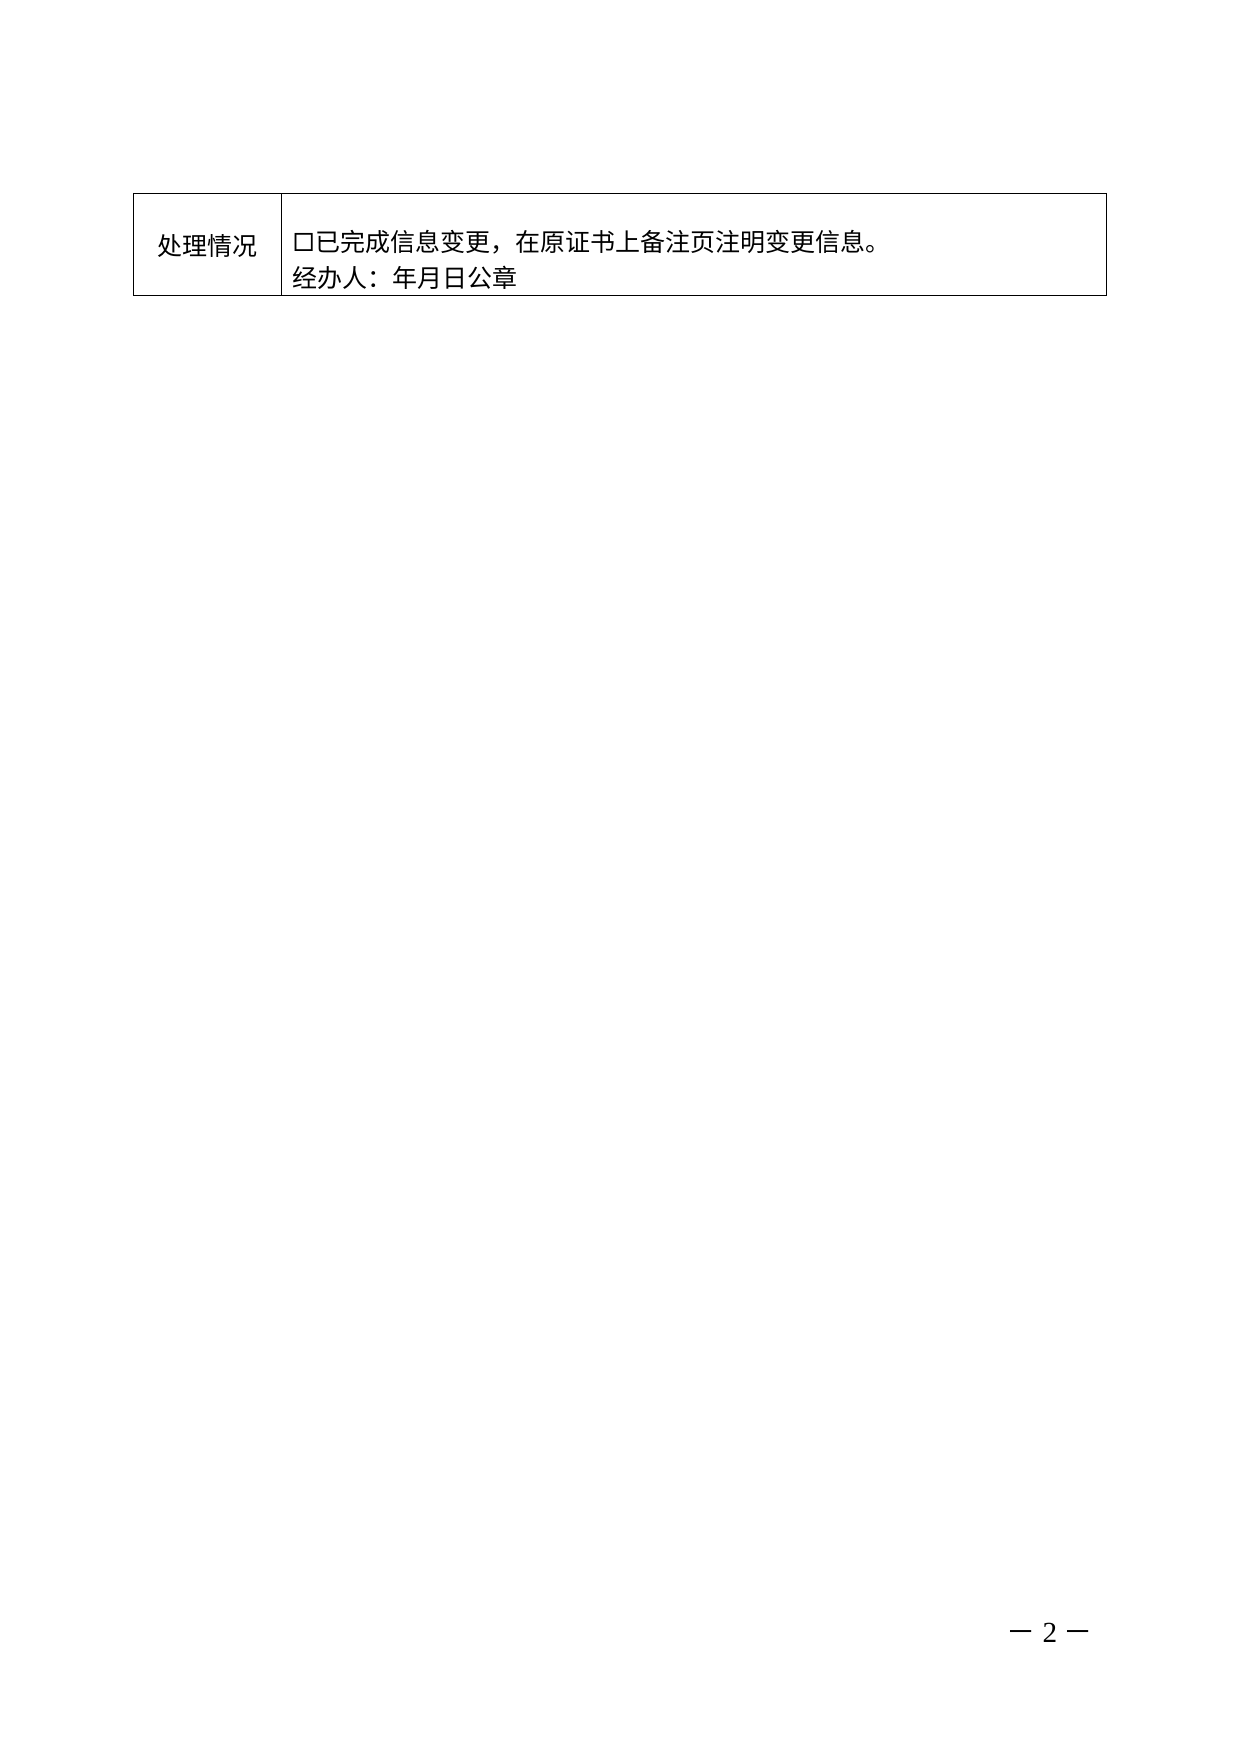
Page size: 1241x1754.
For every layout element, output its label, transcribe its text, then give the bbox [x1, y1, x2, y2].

table_cell 认定机构 处理情况 [134, 194, 281, 295]
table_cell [282, 194, 1106, 295]
